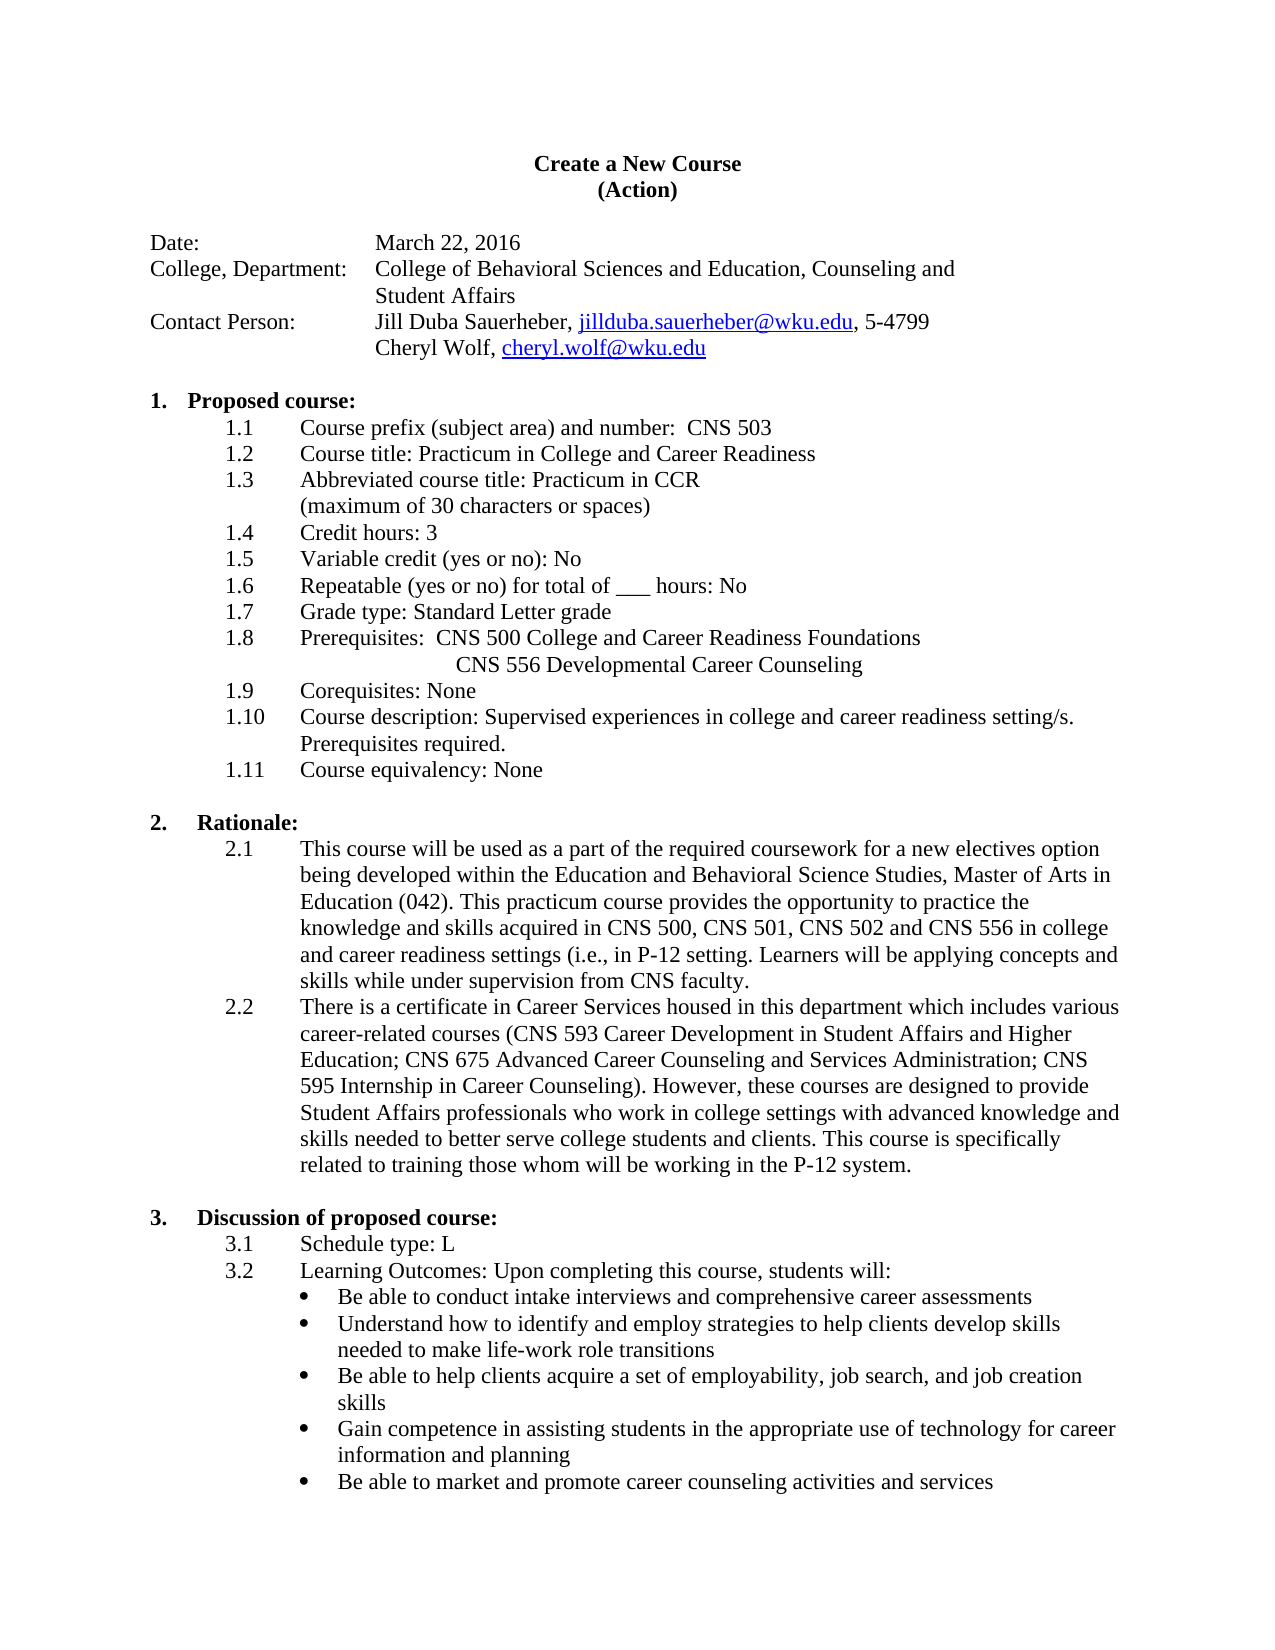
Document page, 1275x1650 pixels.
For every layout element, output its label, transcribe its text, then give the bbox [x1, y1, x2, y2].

list Variable credit (yes or no): No [225, 545, 1125, 572]
text 2. Rationale: [150, 809, 1125, 835]
text CNS 556 Developmental Career Counseling [450, 651, 1125, 677]
text Date: March 22, 2016 [150, 229, 1125, 255]
list Be able to market and promote career counseling activities and services [300, 1468, 1125, 1494]
list Be able to conduct intake interviews and comprehensive career assessments [300, 1283, 1125, 1309]
text 2.1 This course will be used as a part of the required coursework for a new electives option being developed within the Education and Behavioral Science Studies, Master of Arts in Education (042). This practicum course provides the opportunity to practice the knowledge and skills acquired in CNS 500, CNS 501, CNS 502 and CNS 556 in college and career readiness settings (i.e., in P-12 setting. Learners will be applying concepts and skills while under supervision from CNS faculty. [225, 835, 1125, 993]
text College, Department: College of Behavioral Sciences and Education, Counseling and [150, 255, 1125, 282]
list Schedule type: L [225, 1231, 1125, 1257]
text Create a New Course [150, 150, 1125, 176]
list Gain competence in assisting students in the appropriate use of technology for career information and planning [300, 1415, 1125, 1468]
list Course prefix (subject area) and number: CNS 503 [225, 413, 1125, 440]
text 1. Proposed course: [150, 387, 1125, 413]
list Understand how to identify and employ strategies to help clients develop skills needed to make life-work role transitions [300, 1309, 1125, 1362]
list Course description: Supervised experiences in college and career readiness setting/s. Prerequisites required. [225, 703, 1125, 756]
text 2.2 There is a certificate in Career Services housed in this department which includes various career-related courses (CNS 593 Career Development in Student Affairs and Higher Education; CNS 675 Advanced Career Counseling and Services Administration; CNS 595 Internship in Career Counseling). However, these courses are designed to provide Student Affairs professionals who work in college settings with advanced knowledge and skills needed to better serve college students and clients. This course is specifically related to training those whom will be working in the P-12 system. [225, 993, 1125, 1178]
text (Action) [150, 176, 1125, 203]
list Course title: Practicum in College and Career Readiness [225, 440, 1125, 466]
text 3. Discussion of proposed course: [150, 1204, 1125, 1231]
text Student Affairs [150, 282, 1125, 308]
list Be able to help clients acquire a set of employability, job search, and job creation skills [300, 1362, 1125, 1415]
list Learning Outcomes: Upon completing this course, students will: [225, 1257, 1125, 1283]
list Credit hours: 3 [225, 519, 1125, 545]
list Abbreviated course title: Practicum in CCR (maximum of 30 characters or spaces) [225, 466, 1125, 519]
text Contact Person: Jill Duba Sauerheber, jillduba.sauerheber@wku.edu, 5-4799 [150, 308, 1125, 334]
list Prerequisites: CNS 500 College and Career Readiness Foundations [225, 624, 1125, 651]
list Grade type: Standard Letter grade [225, 598, 1125, 624]
text Cheryl Wolf, cheryl.wolf@wku.edu [150, 334, 1125, 361]
list Repeatable (yes or no) for total of ___ hours: No [225, 572, 1125, 598]
list Corequisites: None [225, 677, 1125, 703]
list Course equivalency: None [225, 756, 1125, 782]
